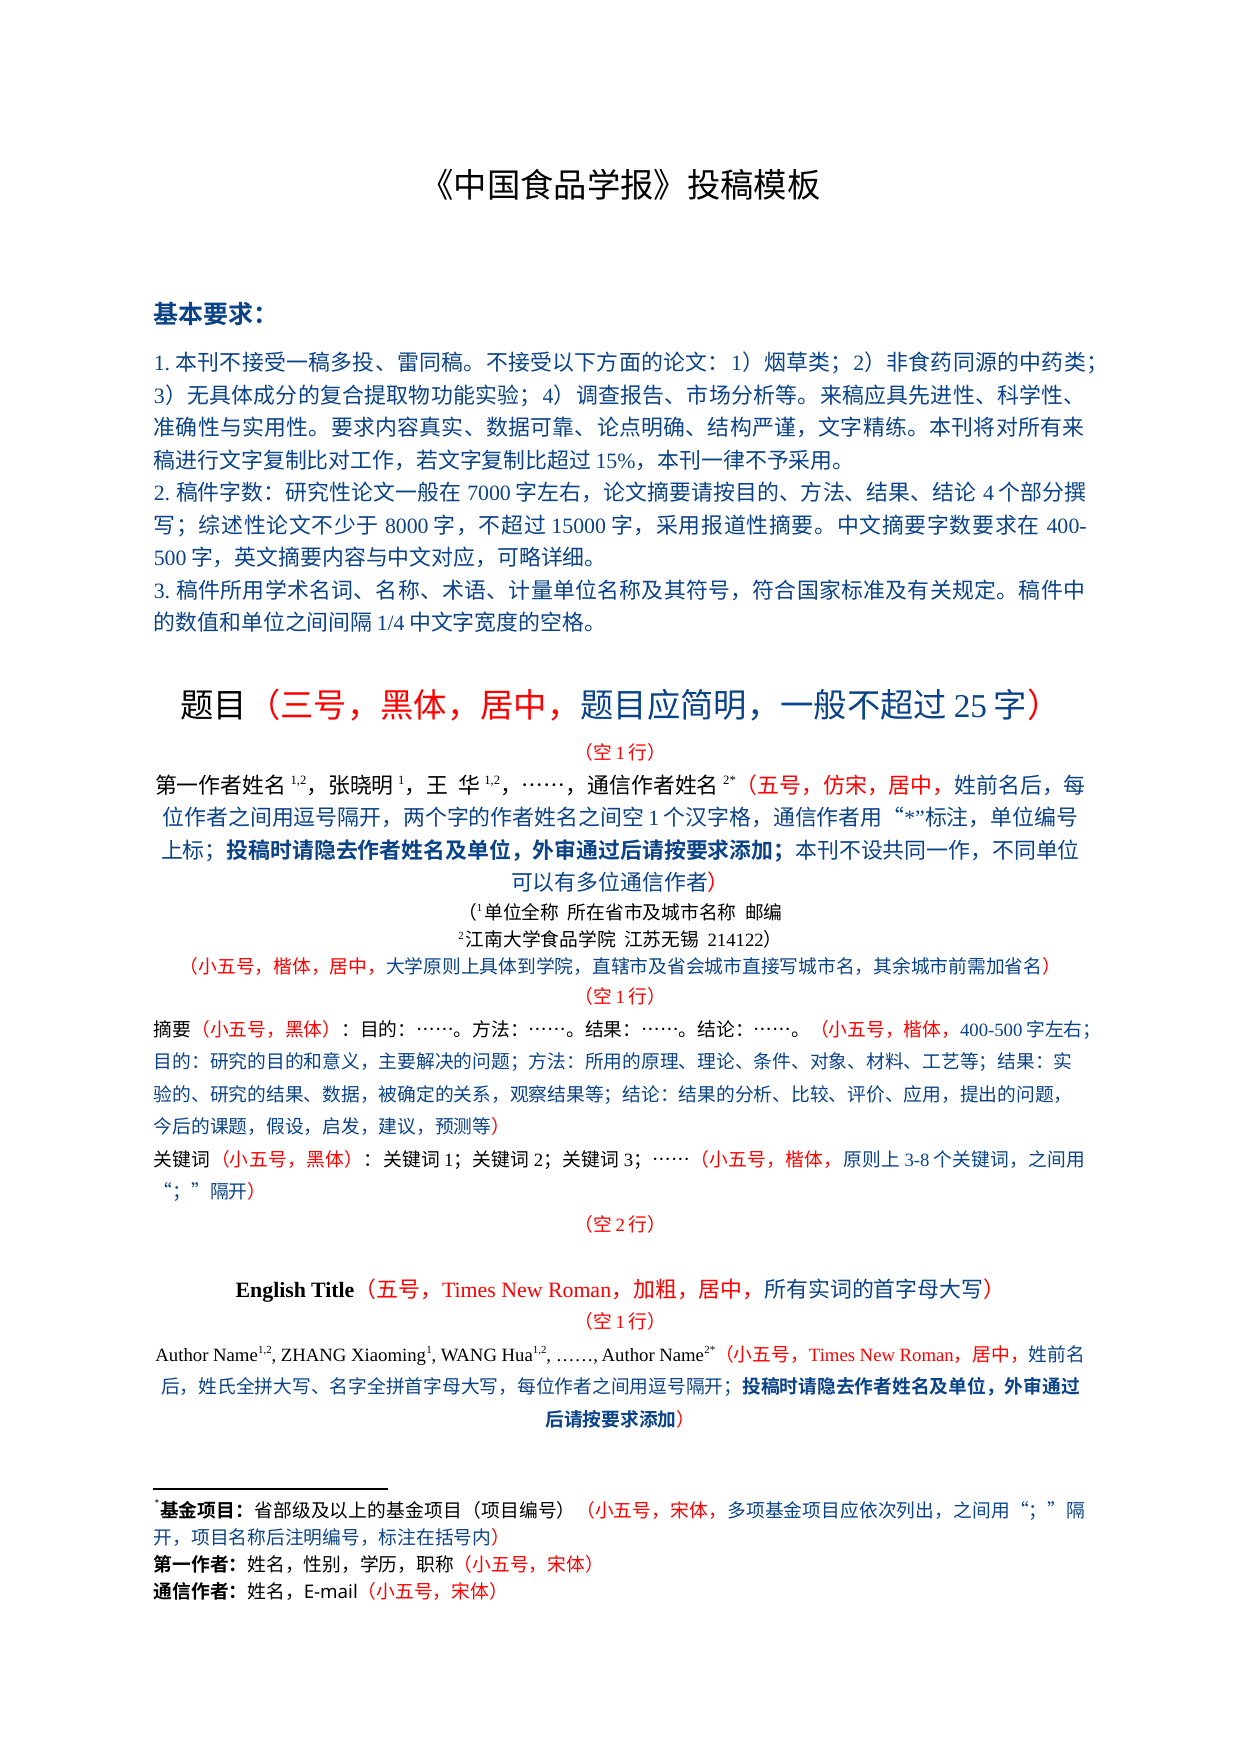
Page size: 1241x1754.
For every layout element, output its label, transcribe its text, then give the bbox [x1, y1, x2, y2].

text 基本要求： [153, 280, 1087, 345]
list 2. 稿件字数：研究性论文一般在7000字左右，论文摘要请按目的、方法、结果、结论4个部分撰写；综述性论文不少于8000字，不超过15000字，采用报道性摘要。中文摘要字数要求在400-500字，英文摘要内容与中文对应，可略详细。 [153, 475, 1087, 572]
text 题目（三号，黑体，居中，题目应简明，一般不超过25字） [153, 670, 1087, 735]
text （空1行） [153, 735, 1087, 767]
text （小五号，楷体，居中，大学原则上具体到学院，直辖市及省会城市直接写城市名，其余城市前需加省名） [153, 952, 1087, 979]
text （1单位全称 所在省市及城市名称 邮编 [153, 897, 1087, 925]
text （空1行） [153, 979, 1087, 1012]
text （空2行） [153, 1207, 1087, 1239]
text 第一作者姓名1,2，张晓明1，王 华1,2，……，通信作者姓名2*（五号，仿宋，居中，姓前名后，每位作者之间用逗号隔开，两个字的作者姓名之间空1个汉字格，通信作者用“*”标注，单位编号上标；投稿时请隐去作者姓名及单位，外审通过后请按要求添加；本刊不设共同一作，不同单位可以有多位通信作者） [153, 767, 1087, 897]
list 本刊不接受一稿多投、雷同稿。不接受以下方面的论文：1）烟草类；2）非食药同源的中药类；3）无具体成分的复合提取物功能实验；4）调查报告、市场分析等。来稿应具先进性、科学性、准确性与实用性。要求内容真实、数据可靠、论点明确、结构严谨，文字精练。本刊将对所有来稿进行文字复制比对工作，若文字复制比超过15%，本刊一律不予采用。 [153, 345, 1087, 475]
list 3. 稿件所用学术名词、名称、术语、计量单位名称及其符号，符合国家标准及有关规定。稿件中的数值和单位之间间隔1/4中文字宽度的空格。 [153, 572, 1087, 637]
text 关键词（小五号，黑体）：关键词1；关键词2；关键词3；……（小五号，楷体，原则上3-8个关键词，之间用“；”隔开） [153, 1142, 1087, 1207]
text English Title（五号，Times New Roman，加粗，居中，所有实词的首字母大写） [153, 1272, 1087, 1304]
text 摘要（小五号，黑体）：目的：……。方法：……。结果：……。结论：……。（小五号，楷体，400-500字左右；目的：研究的目的和意义，主要解决的问题；方法：所用的原理、理论、条件、对象、材料、工艺等；结果：实验的、研究的结果、数据，被确定的关系，观察结果等；结论：结果的分析、比较、评价、应用，提出的问题，今后的课题，假设，启发，建议，预测等） [153, 1012, 1087, 1142]
text 《中国食品学报》投稿模板 [153, 150, 1087, 215]
text 2江南大学食品学院 江苏无锡 214122） [153, 925, 1087, 952]
text （空1行） [153, 1304, 1087, 1337]
text Author Name1,2, ZHANG Xiaoming1, WANG Hua1,2, ……, Author Name2*（小五号，Times New Roman，居中，姓前名后，姓氏全拼大写、名字全拼首字母大写，每位作者之间用逗号隔开；投稿时请隐去作者姓名及单位，外审通过后请按要求添加） [153, 1337, 1087, 1434]
